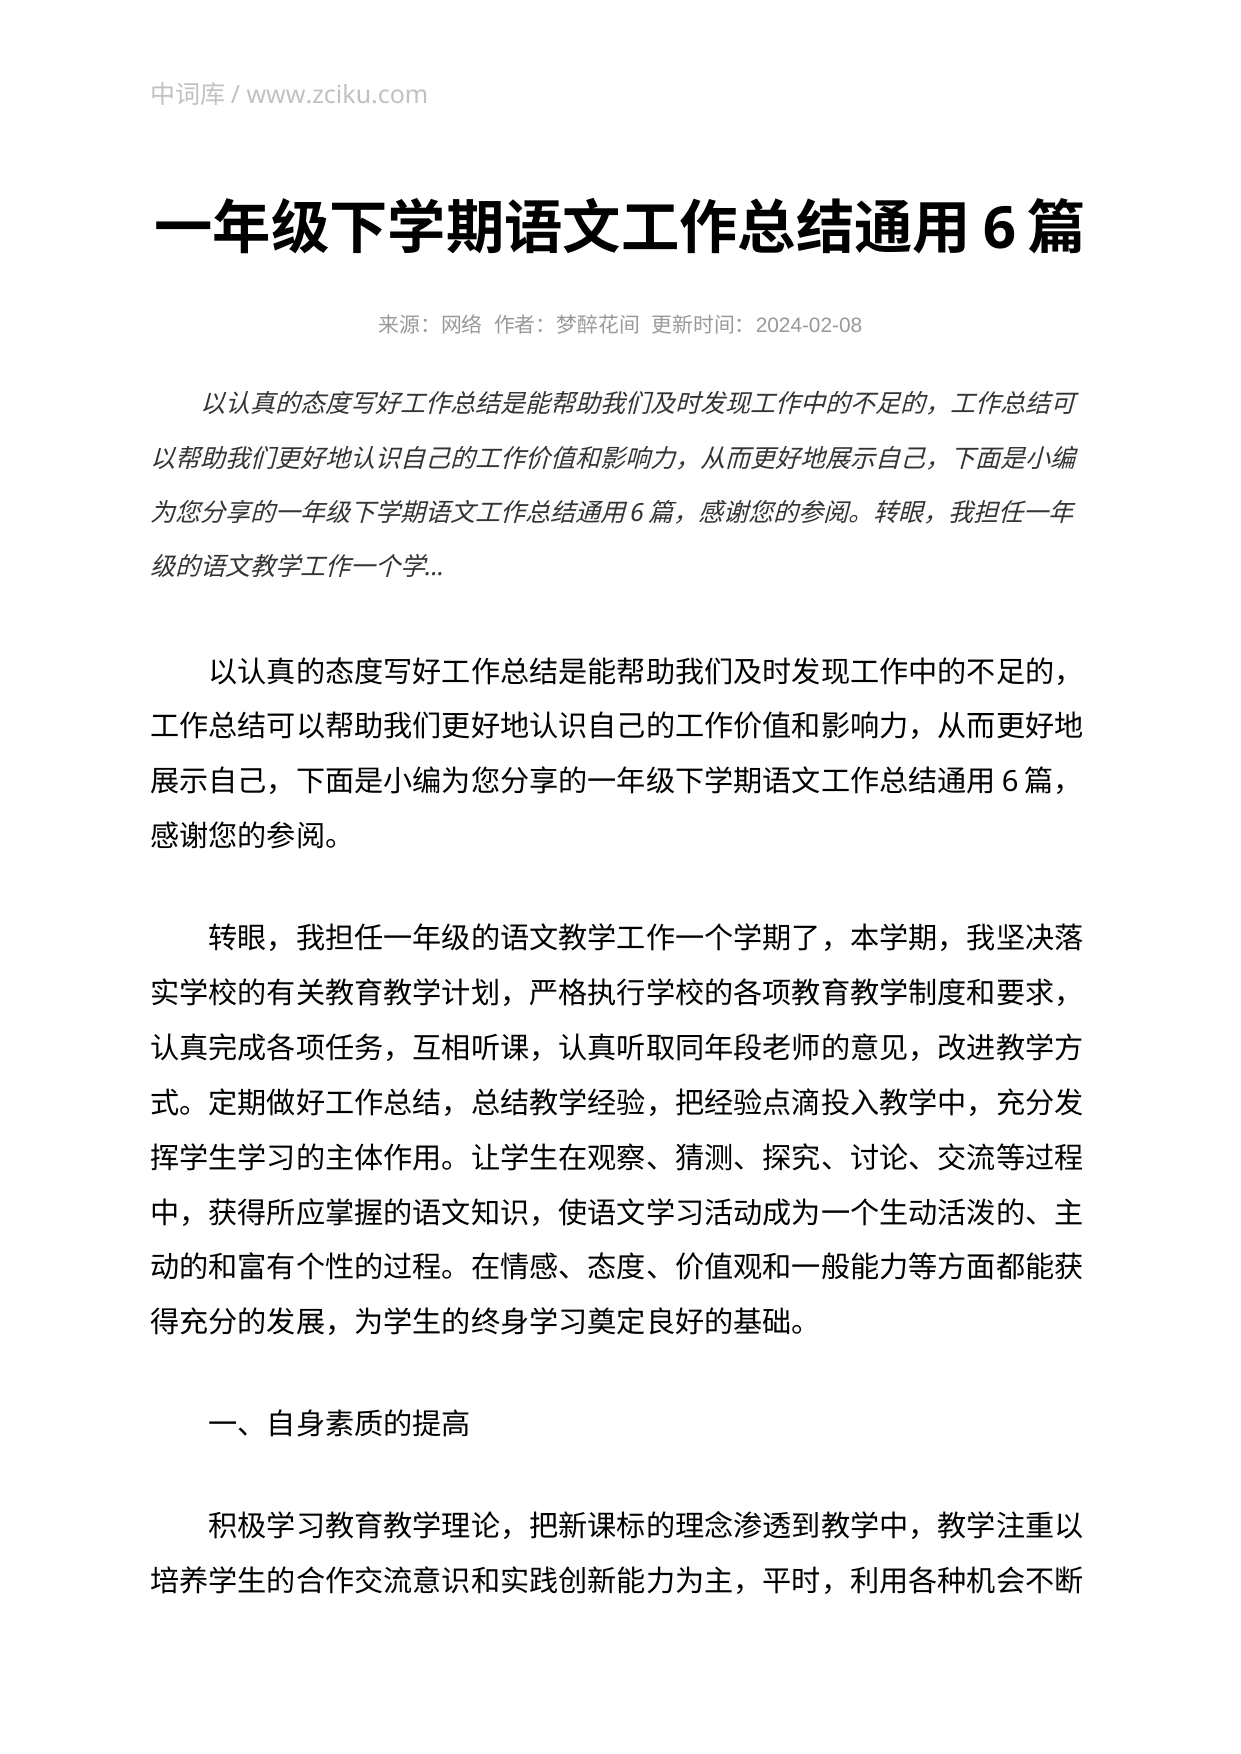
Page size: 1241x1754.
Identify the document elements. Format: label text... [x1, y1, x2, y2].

text 以认真的态度写好工作总结是能帮助我们及时发现工作中的不足的，工作总结可以帮助我们更好地认识自己的工作价值和影响力，从而更好地展示自己，下面是小编为您分享的一年级下学期语文工作总结通用6篇，感谢您的参阅。转眼，我担任一年级的语文教学工作一个学... [150, 384, 1090, 583]
text 一、自身素质的提高 [150, 1401, 1090, 1443]
text 转眼，我担任一年级的语文教学工作一个学期了，本学期，我坚决落实学校的有关教育教学计划，严格执行学校的各项教育教学制度和要求，认真完成各项任务，互相听课，认真听取同年段老师的意见，改进教学方式。定期做好工作总结，总结教学经验，把经验点滴投入教学中，充分发挥学生学习的主体作用。让学生在观察、猜测、探究、讨论、交流等过程中，获得所应掌握的语文知识，使语文学习活动成为一个生动活泼的、主动的和富有个性的过程。在情感、态度、价值观和一般能力等方面都能获得充分的发展，为学生的终身学习奠定良好的基础。 [150, 915, 1090, 1341]
subtitle 一年级下学期语文工作总结通用6篇 [150, 181, 1090, 266]
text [150, 1502, 1090, 1600]
text 以认真的态度写好工作总结是能帮助我们及时发现工作中的不足的，工作总结可以帮助我们更好地认识自己的工作价值和影响力，从而更好地展示自己，下面是小编为您分享的一年级下学期语文工作总结通用6篇，感谢您的参阅。 [150, 648, 1090, 855]
text 来源：网络 作者：梦醉花间 更新时间：2024-02-08 [150, 313, 1090, 337]
